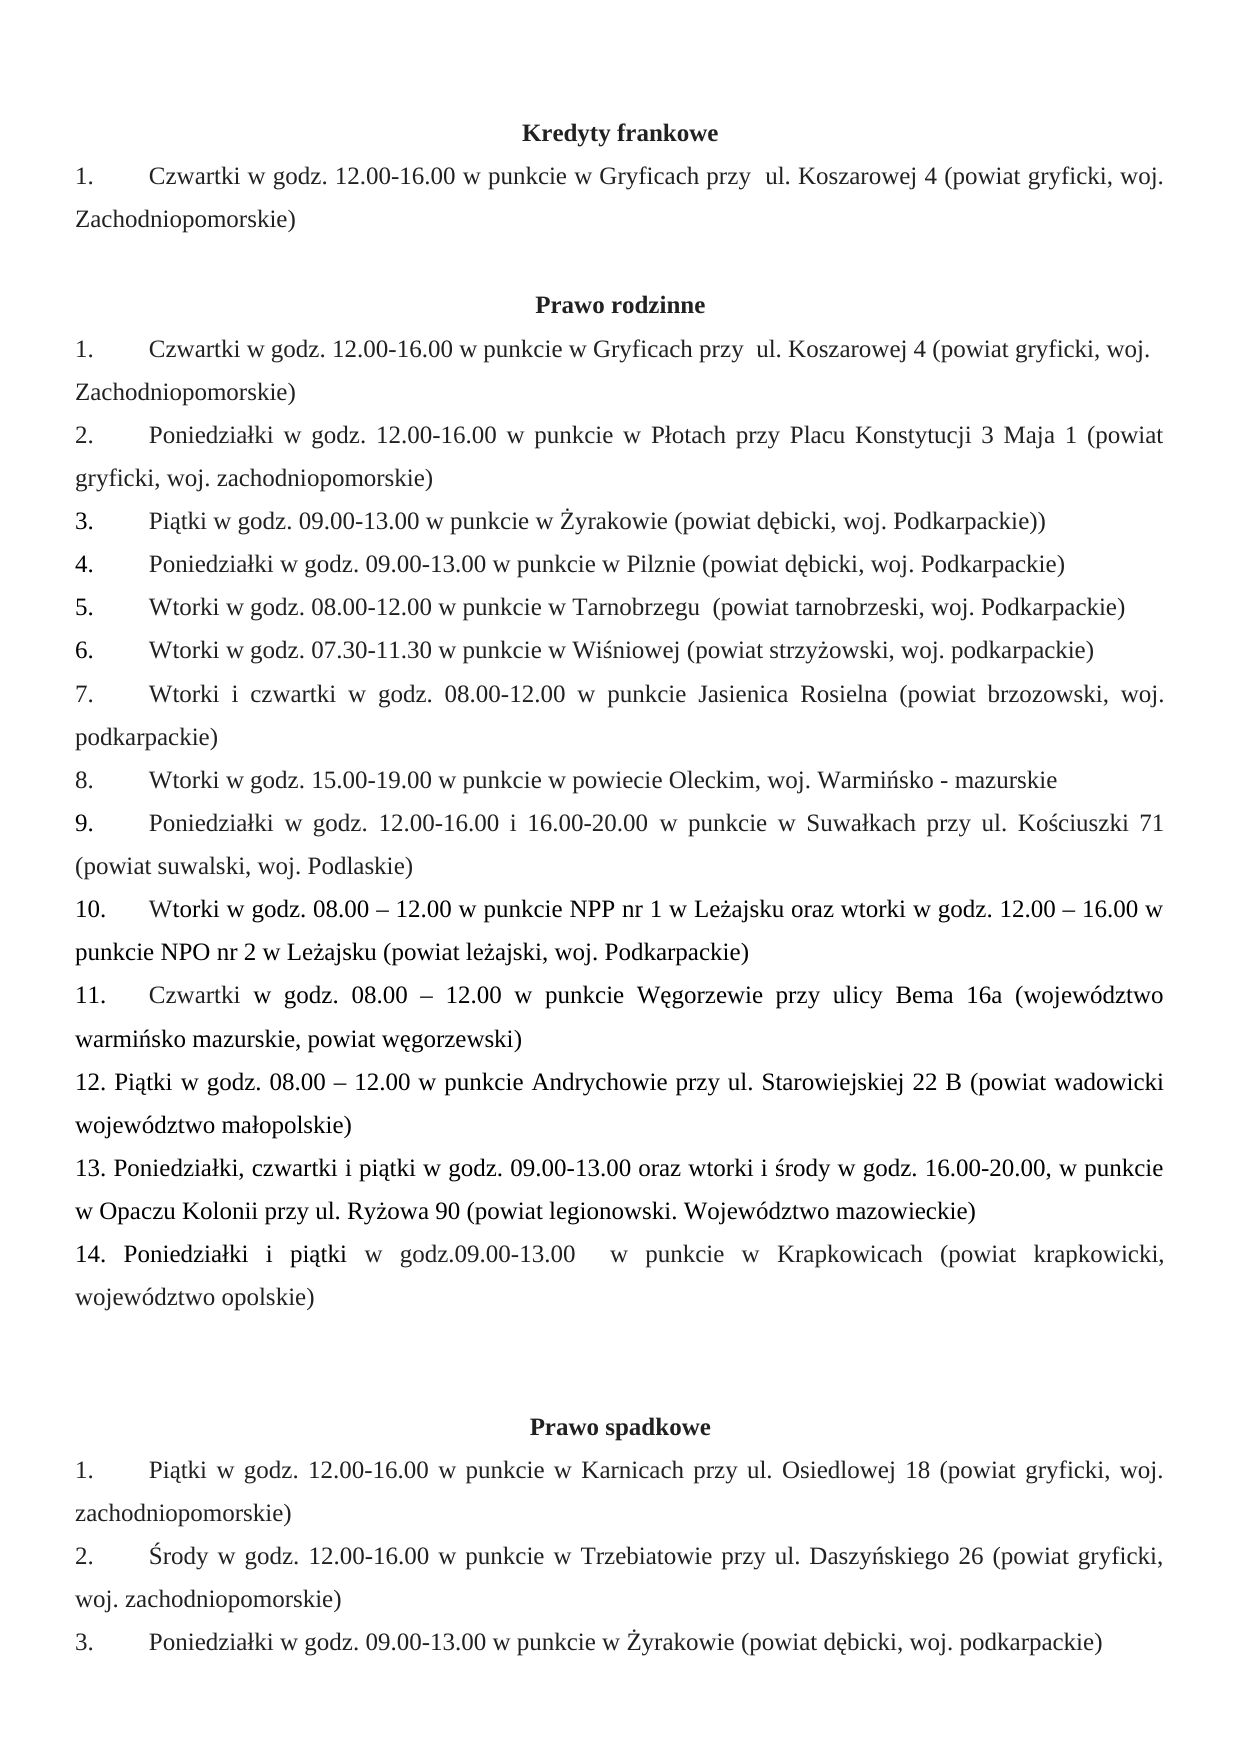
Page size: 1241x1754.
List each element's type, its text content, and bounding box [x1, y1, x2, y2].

list Prawo rodzinne [75, 291, 1165, 319]
list Wtorki w godz. 08.00-12.00 w punkcie w Tarnobrzegu (powiat tarnobrzeski, woj. Podkarpackie) [75, 592, 1165, 621]
list Czwartki w godz. 12.00-16.00 w punkcie w Gryficach przy ul. Koszarowej 4 (powiat gryficki, woj. Zachodniopomorskie) [75, 334, 1165, 406]
list Kredyty frankowe [75, 118, 1165, 147]
list Wtorki w godz. 07.30-11.30 w punkcie w Wiśniowej (powiat strzyżowski, woj. podkarpackie) [75, 636, 1165, 664]
list Czwartki w godz. 08.00 – 12.00 w punkcie Węgorzewie przy ulicy Bema 16a (województwo warmińsko mazurskie, powiat węgorzewski) [75, 981, 1165, 1052]
list Poniedziałki w godz. 12.00-16.00 w punkcie w Płotach przy Placu Konstytucji 3 Maja 1 (powiat gryficki, woj. zachodniopomorskie) [75, 420, 1165, 492]
text 12. Piątki w godz. 08.00 – 12.00 w punkcie Andrychowie przy ul. Starowiejskiej 22 B (powiat wadowicki województwo małopolskie) [75, 1067, 1165, 1139]
list Wtorki w godz. 08.00 – 12.00 w punkcie NPP nr 1 w Leżajsku oraz wtorki w godz. 12.00 – 16.00 w punkcie NPO nr 2 w Leżajsku (powiat leżajski, woj. Podkarpackie) [75, 894, 1165, 966]
list Poniedziałki w godz. 09.00-13.00 w punkcie w Pilznie (powiat dębicki, woj. Podkarpackie) [75, 549, 1165, 578]
text 13. Poniedziałki, czwartki i piątki w godz. 09.00-13.00 oraz wtorki i środy w godz. 16.00-20.00, w punkcie w Opaczu Kolonii przy ul. Ryżowa 90 (powiat legionowski. Województwo mazowieckie) [75, 1153, 1165, 1225]
list Środy w godz. 12.00-16.00 w punkcie w Trzebiatowie przy ul. Daszyńskiego 26 (powiat gryficki, woj. zachodniopomorskie) [75, 1541, 1165, 1613]
list Wtorki w godz. 15.00-19.00 w punkcie w powiecie Oleckim, woj. Warmińsko - mazurskie [75, 765, 1165, 794]
list Poniedziałki w godz. 09.00-13.00 w punkcie w Żyrakowie (powiat dębicki, woj. podkarpackie) [75, 1627, 1165, 1656]
list Piątki w godz. 09.00-13.00 w punkcie w Żyrakowie (powiat dębicki, woj. Podkarpackie)) [75, 506, 1165, 535]
text Prawo spadkowe [75, 1412, 1165, 1441]
list Wtorki i czwartki w godz. 08.00-12.00 w punkcie Jasienica Rosielna (powiat brzozowski, woj. podkarpackie) [75, 679, 1165, 751]
list Czwartki w godz. 12.00-16.00 w punkcie w Gryficach przy ul. Koszarowej 4 (powiat gryficki, woj. Zachodniopomorskie) [75, 161, 1165, 233]
list Poniedziałki w godz. 12.00-16.00 i 16.00-20.00 w punkcie w Suwałkach przy ul. Kościuszki 71 (powiat suwalski, woj. Podlaskie) [75, 808, 1165, 880]
list 14. Poniedziałki i piątki w godz.09.00-13.00 w punkcie w Krapkowicach (powiat krapkowicki, województwo opolskie) [75, 1239, 1165, 1311]
list Piątki w godz. 12.00-16.00 w punkcie w Karnicach przy ul. Osiedlowej 18 (powiat gryficki, woj. zachodniopomorskie) [75, 1455, 1165, 1527]
